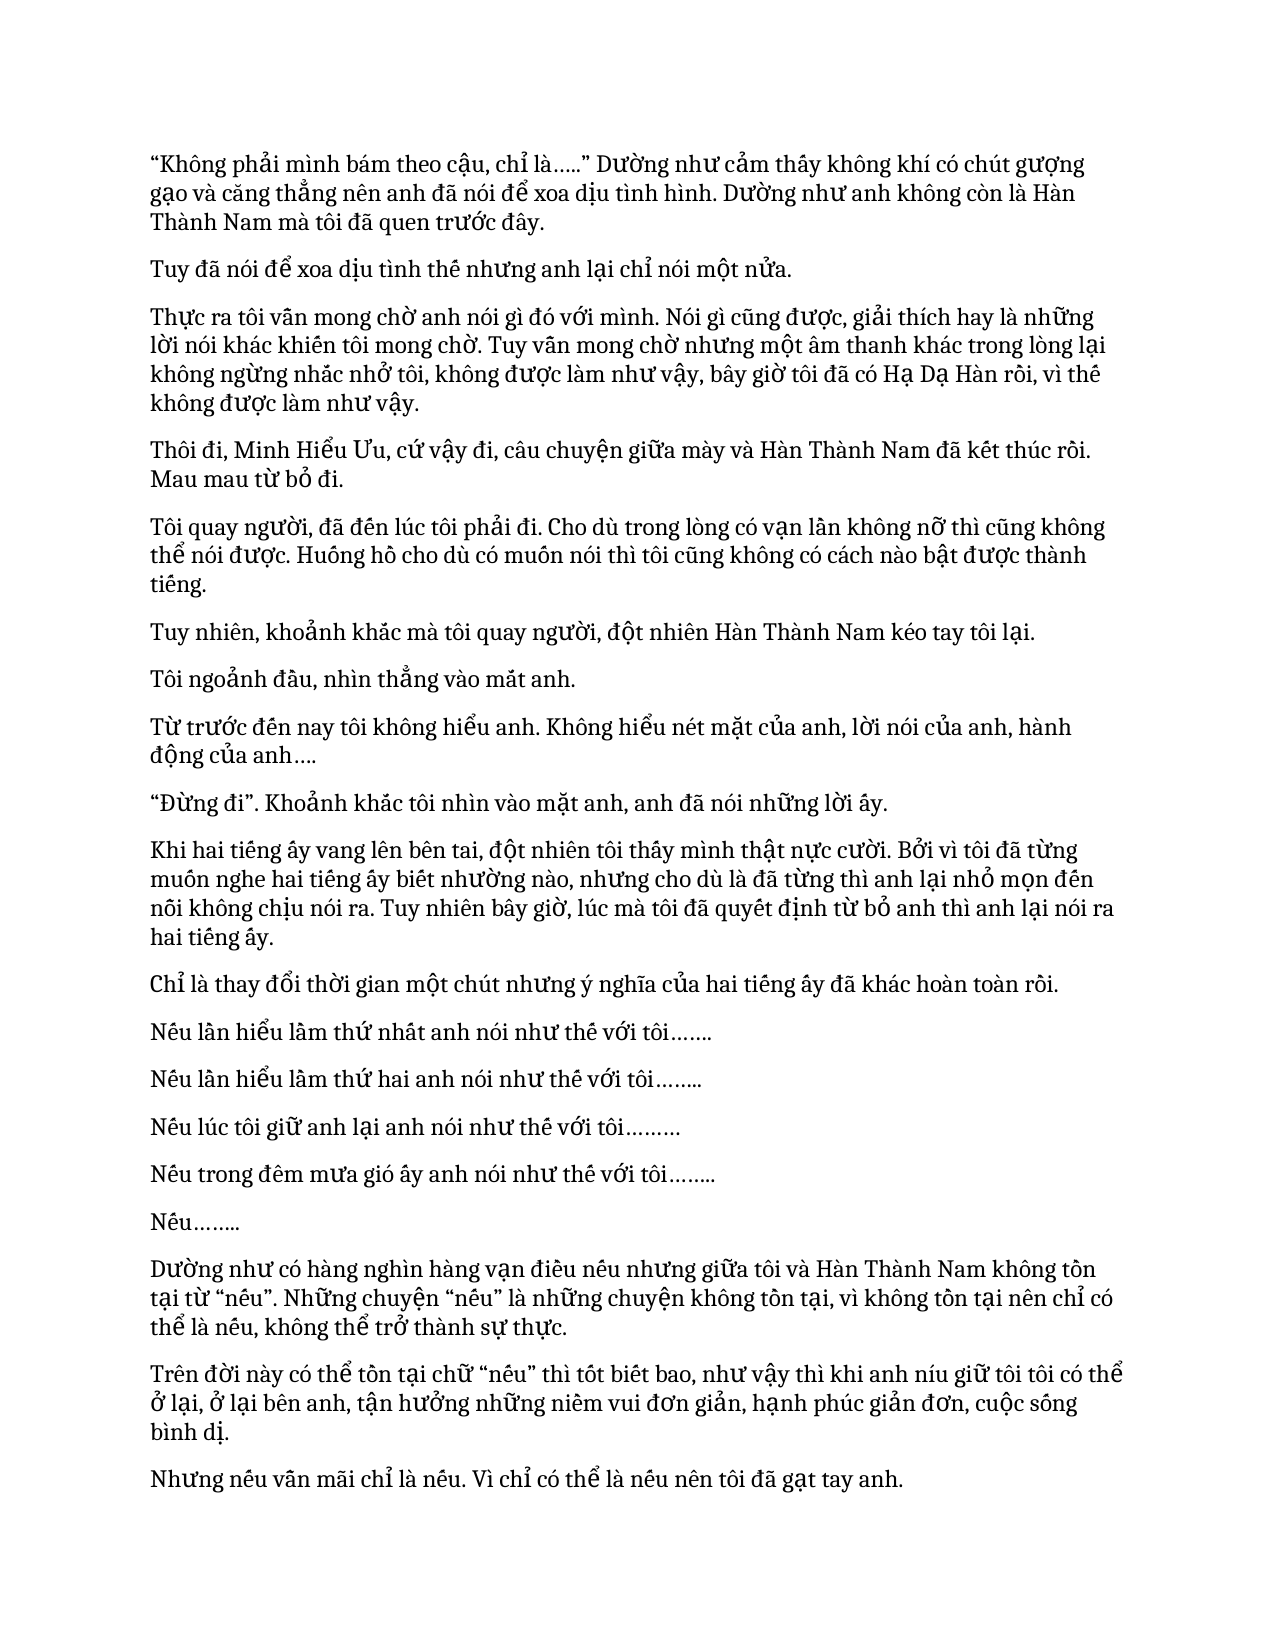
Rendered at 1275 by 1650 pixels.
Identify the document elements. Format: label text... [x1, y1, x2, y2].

text Từ trước đến nay tôi không hiểu anh. Không hiểu nét mặt của anh, lời nói của anh, hành động của anh…. [150, 712, 1125, 770]
text Thực ra tôi vẫn mong chờ anh nói gì đó với mình. Nói gì cũng được, giải thích hay là những lời nói khác khiến tôi mong chờ. Tuy vẫn mong chờ nhưng một âm thanh khác trong lòng lại không ngừng nhắc nhở tôi, không được làm như vậy, bây giờ tôi đã có Hạ Dạ Hàn rồi, vì thế không được làm như vậy. [150, 302, 1125, 417]
text Nếu lần hiểu lầm thứ hai anh nói như thế với tôi…….. [150, 1065, 1125, 1094]
text Nhưng nếu vẫn mãi chỉ là nếu. Vì chỉ có thể là nếu nên tôi đã gạt tay anh. [150, 1465, 1125, 1494]
text “Đừng đi”. Khoảnh khắc tôi nhìn vào mặt anh, anh đã nói những lời ấy. [150, 789, 1125, 817]
text Chỉ là thay đổi thời gian một chút nhưng ý nghĩa của hai tiếng ấy đã khác hoàn toàn rồi. [150, 970, 1125, 999]
text Thôi đi, Minh Hiểu Ưu, cứ vậy đi, câu chuyện giữa mày và Hàn Thành Nam đã kết thúc rồi. Mau mau từ bỏ đi. [150, 436, 1125, 494]
text Trên đời này có thể tồn tại chữ “nếu” thì tốt biết bao, như vậy thì khi anh níu giữ tôi tôi có thể ở lại, ở lại bên anh, tận hưởng những niềm vui đơn giản, hạnh phúc giản đơn, cuộc sống bình dị. [150, 1360, 1125, 1446]
text Nếu…….. [150, 1207, 1125, 1236]
text Tuy nhiên, khoảnh khắc mà tôi quay người, đột nhiên Hàn Thành Nam kéo tay tôi lại. [150, 617, 1125, 646]
text Nếu lần hiểu lầm thứ nhất anh nói như thế với tôi……. [150, 1017, 1125, 1046]
text Tuy đã nói để xoa dịu tình thế nhưng anh lại chỉ nói một nửa. [150, 255, 1125, 284]
text “Không phải mình bám theo cậu, chỉ là…..” Dường như cảm thấy không khí có chút gượng gạo và căng thẳng nên anh đã nói để xoa dịu tình hình. Dường như anh không còn là Hàn Thành Nam mà tôi đã quen trước đây. [150, 150, 1125, 236]
text Khi hai tiếng ấy vang lên bên tai, đột nhiên tôi thấy mình thật nực cười. Bởi vì tôi đã từng muốn nghe hai tiếng ấy biết nhường nào, nhưng cho dù là đã từng thì anh lại nhỏ mọn đến nỗi không chịu nói ra. Tuy nhiên bây giờ, lúc mà tôi đã quyết định từ bỏ anh thì anh lại nói ra hai tiếng ấy. [150, 836, 1125, 951]
text Tôi quay người, đã đến lúc tôi phải đi. Cho dù trong lòng có vạn lần không nỡ thì cũng không thể nói được. Huống hồ cho dù có muốn nói thì tôi cũng không có cách nào bật được thành tiếng. [150, 512, 1125, 599]
text Nếu trong đêm mưa gió ấy anh nói như thế với tôi…….. [150, 1160, 1125, 1189]
text Dường như có hàng nghìn hàng vạn điều nếu nhưng giữa tôi và Hàn Thành Nam không tồn tại từ “nếu”. Những chuyện “nếu” là những chuyện không tồn tại, vì không tồn tại nên chỉ có thể là nếu, không thể trở thành sự thực. [150, 1255, 1125, 1341]
text Tôi ngoảnh đầu, nhìn thẳng vào mắt anh. [150, 665, 1125, 694]
text Nếu lúc tôi giữ anh lại anh nói như thế với tôi……… [150, 1112, 1125, 1141]
